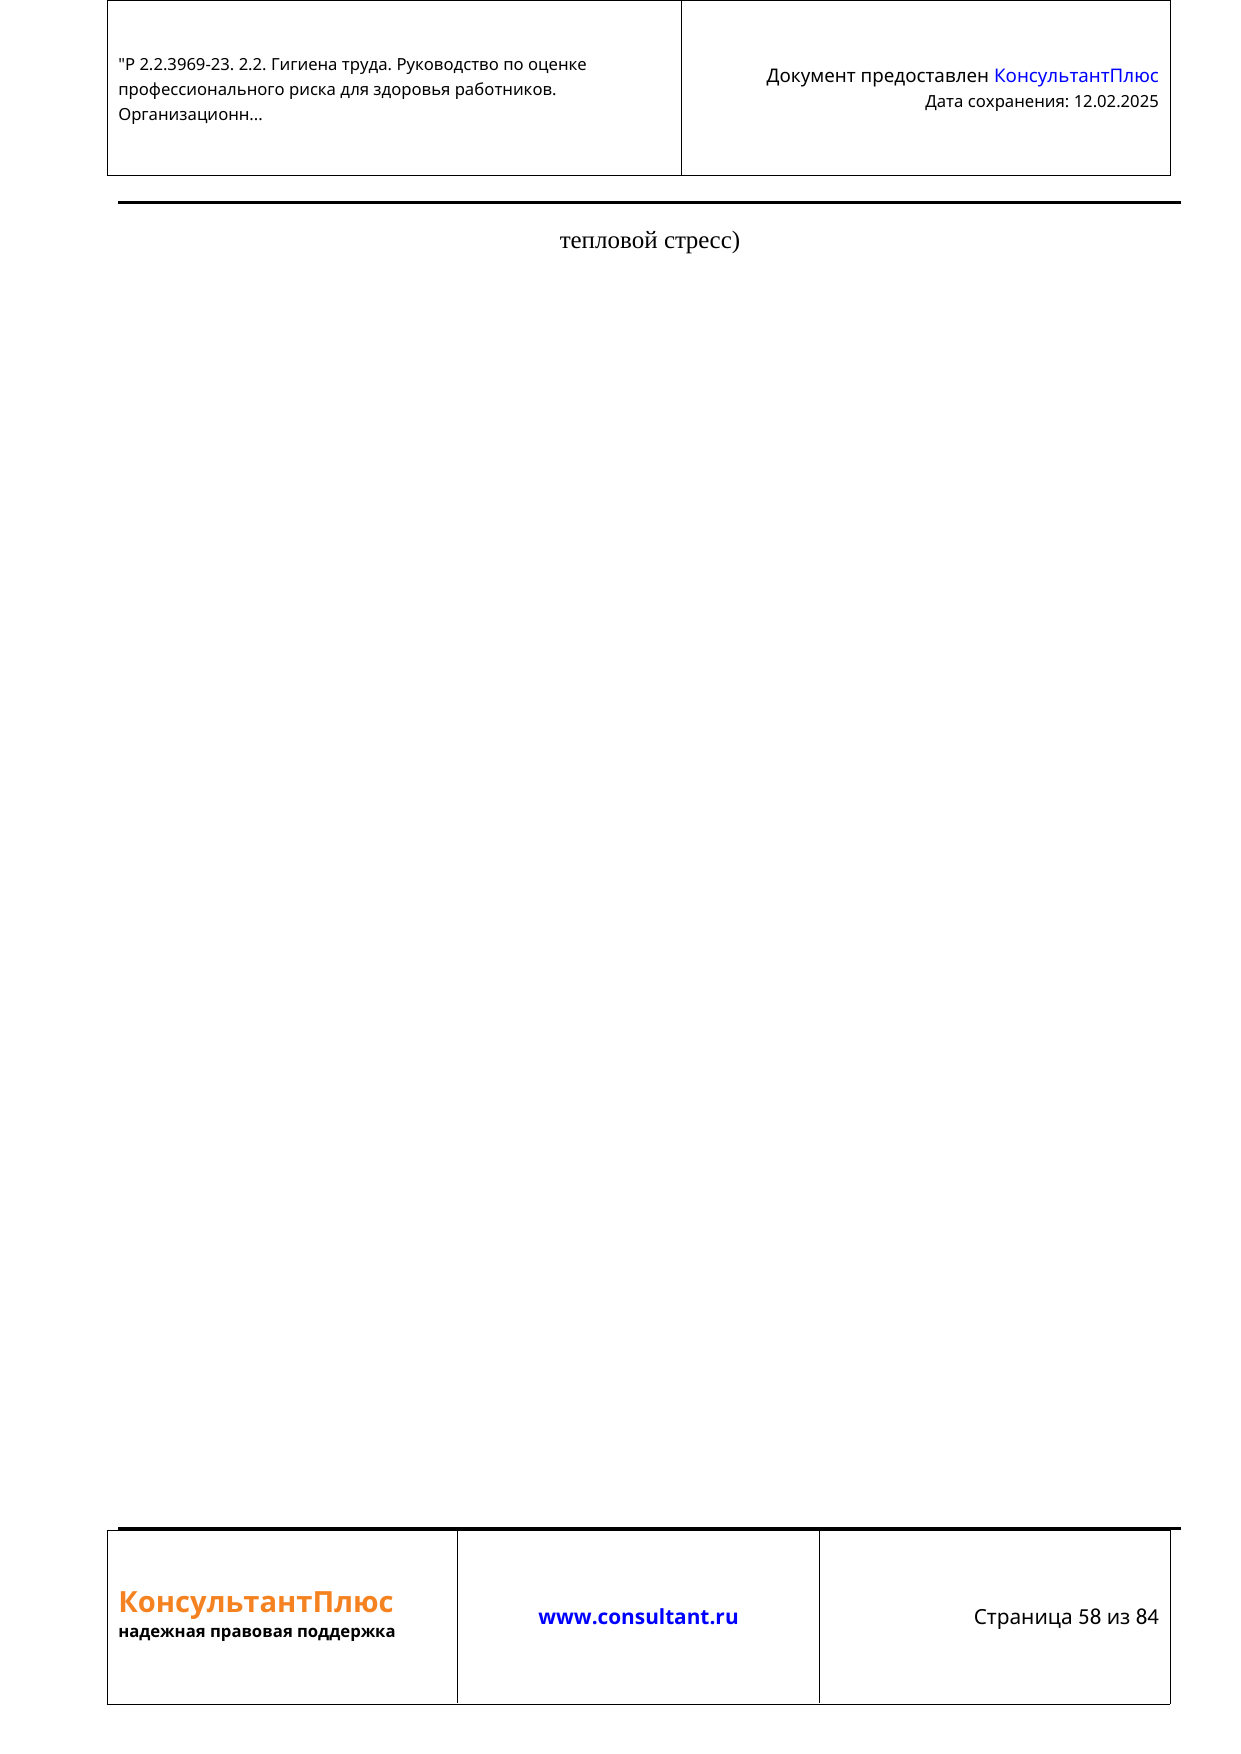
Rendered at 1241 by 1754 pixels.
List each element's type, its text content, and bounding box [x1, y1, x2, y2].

text тепловой стресс) [118, 229, 1181, 254]
